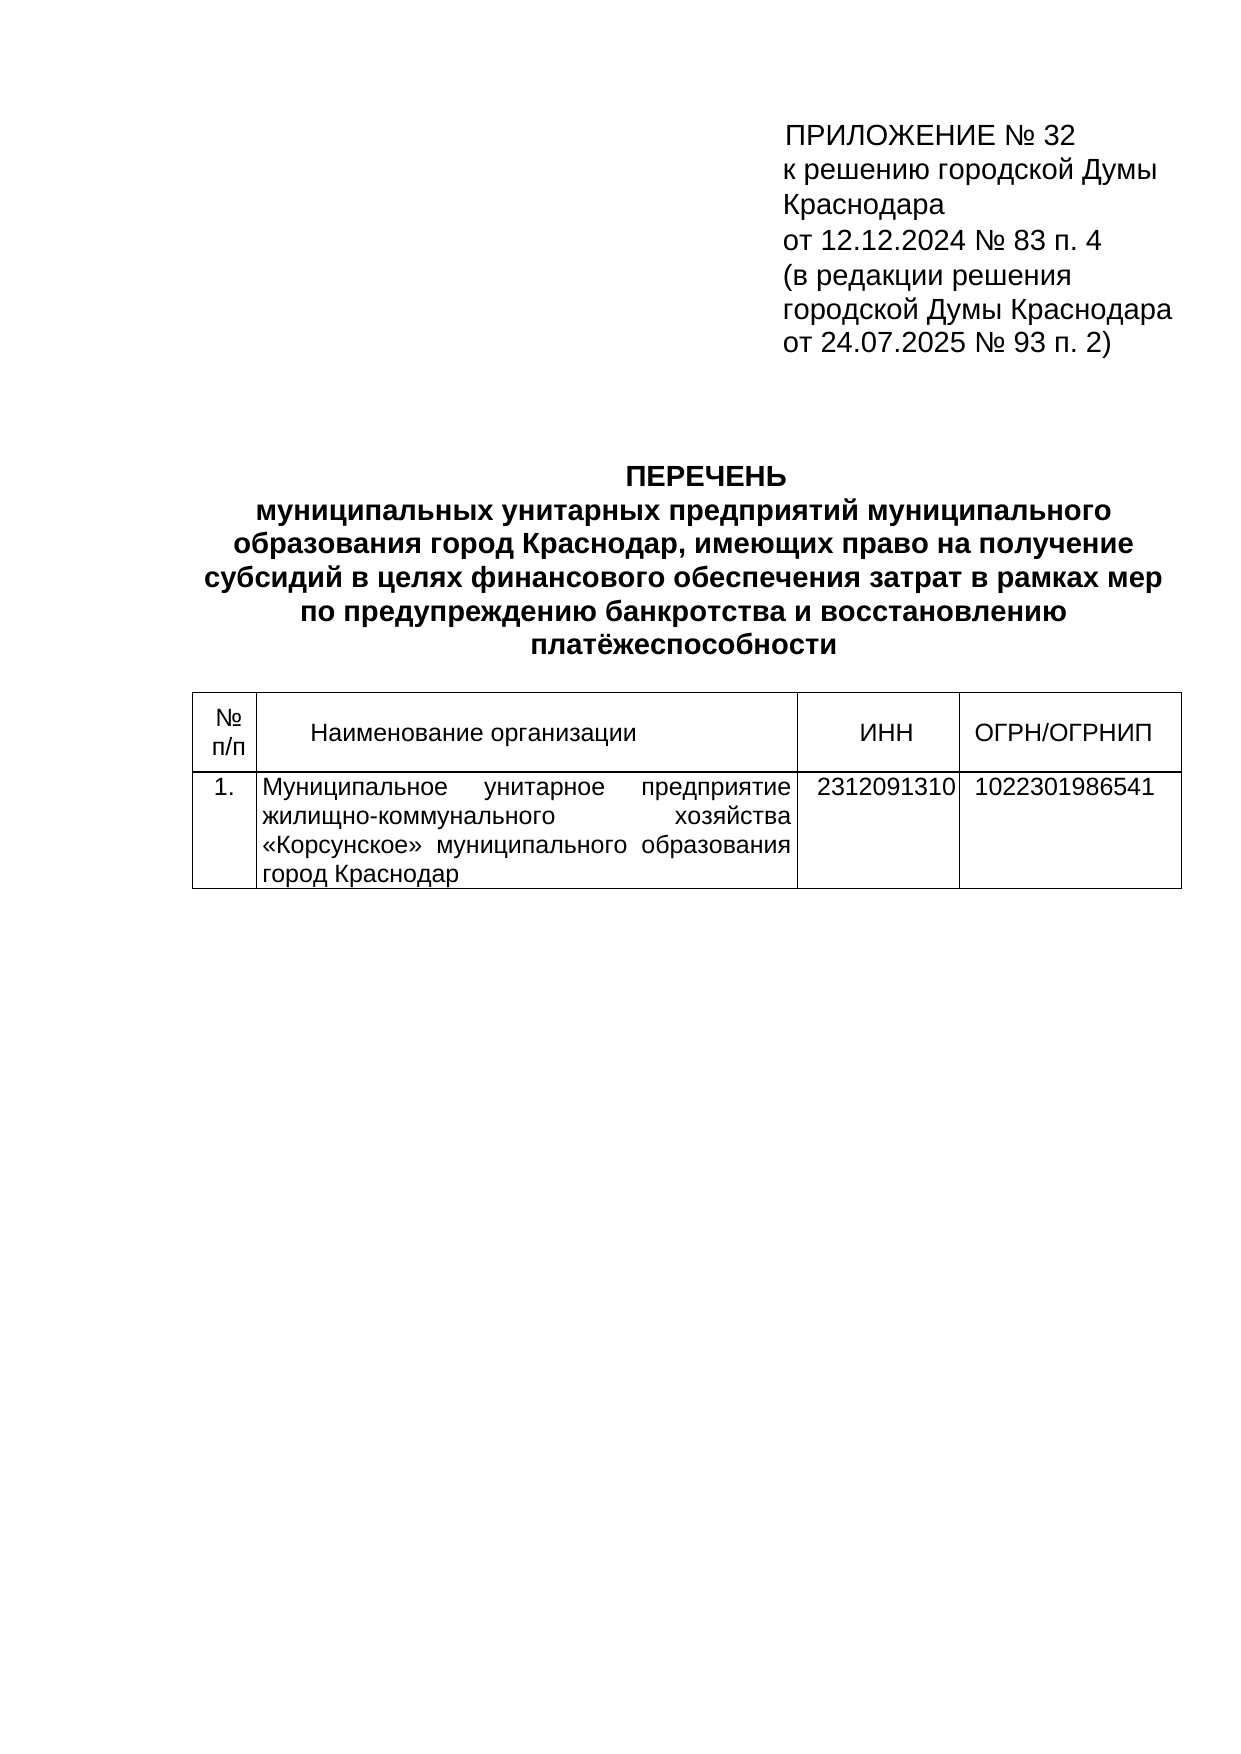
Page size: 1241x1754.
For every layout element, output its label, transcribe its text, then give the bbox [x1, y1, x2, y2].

text городской Думы Краснодара [768, 292, 1181, 325]
table_cell 1. [193, 773, 256, 887]
text (в редакции решения [783, 258, 1181, 292]
text от 12.12.2024 № 83 п. 4 [768, 223, 1181, 256]
text Краснодара [768, 187, 1181, 221]
text к решению городской Думы [768, 152, 1181, 185]
table_header ИНН [798, 693, 959, 771]
table_cell Муниципальное унитарное предприятие жилищно-коммунального хозяйства «Корсунское» муниципального образования город Краснодар [257, 773, 797, 887]
table_cell 1022301986541 [960, 773, 1181, 887]
list ПЕРЕЧЕНЬ муниципальных унитарных предприятий муниципального образования город Краснодар, имеющих право на получение субсидий в целях финансового обеспечения затрат в рамках мер по предупреждению банкротства и восстановлению платёжеспособности [186, 459, 1181, 661]
text от 24.07.2025 № 93 п. 2) [783, 325, 1181, 359]
table_header № п/п [193, 693, 256, 771]
text ПРИЛОЖЕНИЕ № 32 [679, 118, 1181, 152]
table_cell 2312091310 [798, 773, 959, 887]
table_header Наименование организации [257, 693, 797, 771]
table_header ОГРН/ОГРНИП [960, 693, 1181, 771]
